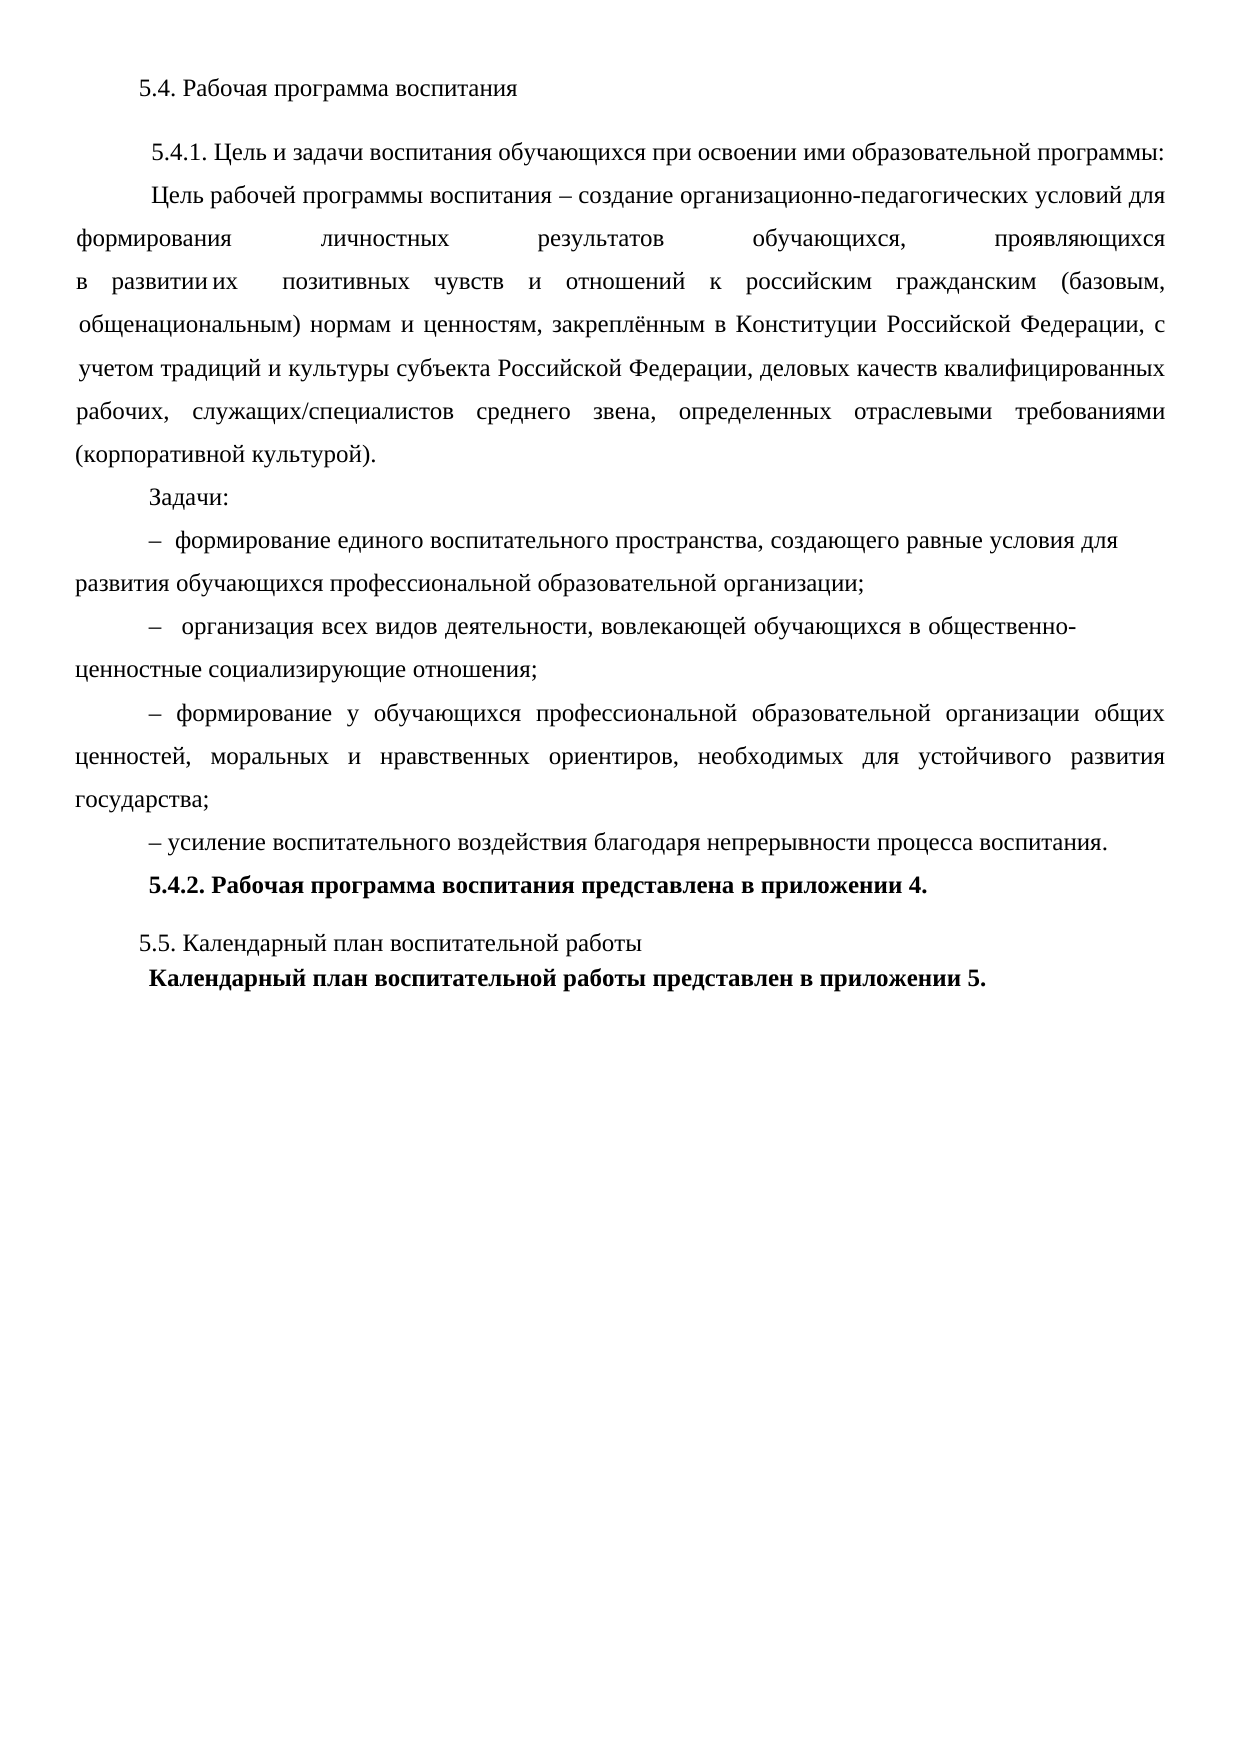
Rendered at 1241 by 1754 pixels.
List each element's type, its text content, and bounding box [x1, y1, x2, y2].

list усиление воспитательного воздействия благодаря непрерывности процесса воспитания. [149, 827, 1178, 856]
text (корпоративной культурой). [75, 439, 1178, 468]
list Рабочая программа воспитания [138, 73, 1178, 102]
list формирование у обучающихся профессиональной образовательной организации общих ценностей, моральных и нравственных ориентиров, необходимых для устойчивого развития государства; [75, 698, 1165, 813]
list Рабочая программа воспитания представлена в приложении 4. [149, 870, 1178, 899]
list Цель и задачи воспитания обучающихся при освоении ими образовательной программы: Цель рабочей программы воспитания – создание организационно-педагогических условий для формирования личностных результатов обучающихся, проявляющихся в развитии их позитивных чувств и отношений к российским гражданским (базовым, общенациональным) нормам и ценностям, закреплённым в Конституции Российской Федерации, с учетом традиций и культуры субъекта Российской Федерации, деловых качеств квалифицированных рабочих, служащих/специалистов среднего звена, определенных отраслевыми требованиями [75, 137, 1165, 424]
list формирование единого воспитательного пространства, создающего равные условия для развития обучающихся профессиональной образовательной организации; [75, 525, 1164, 597]
text Задачи: [149, 482, 1178, 511]
list Календарный план воспитательной работы [138, 928, 1178, 957]
list организация всех видов деятельности, вовлекающей обучающихся в общественно- ценностные социализирующие отношения; [75, 611, 1166, 683]
text Календарный план воспитательной работы представлен в приложении 5. [149, 963, 1178, 992]
